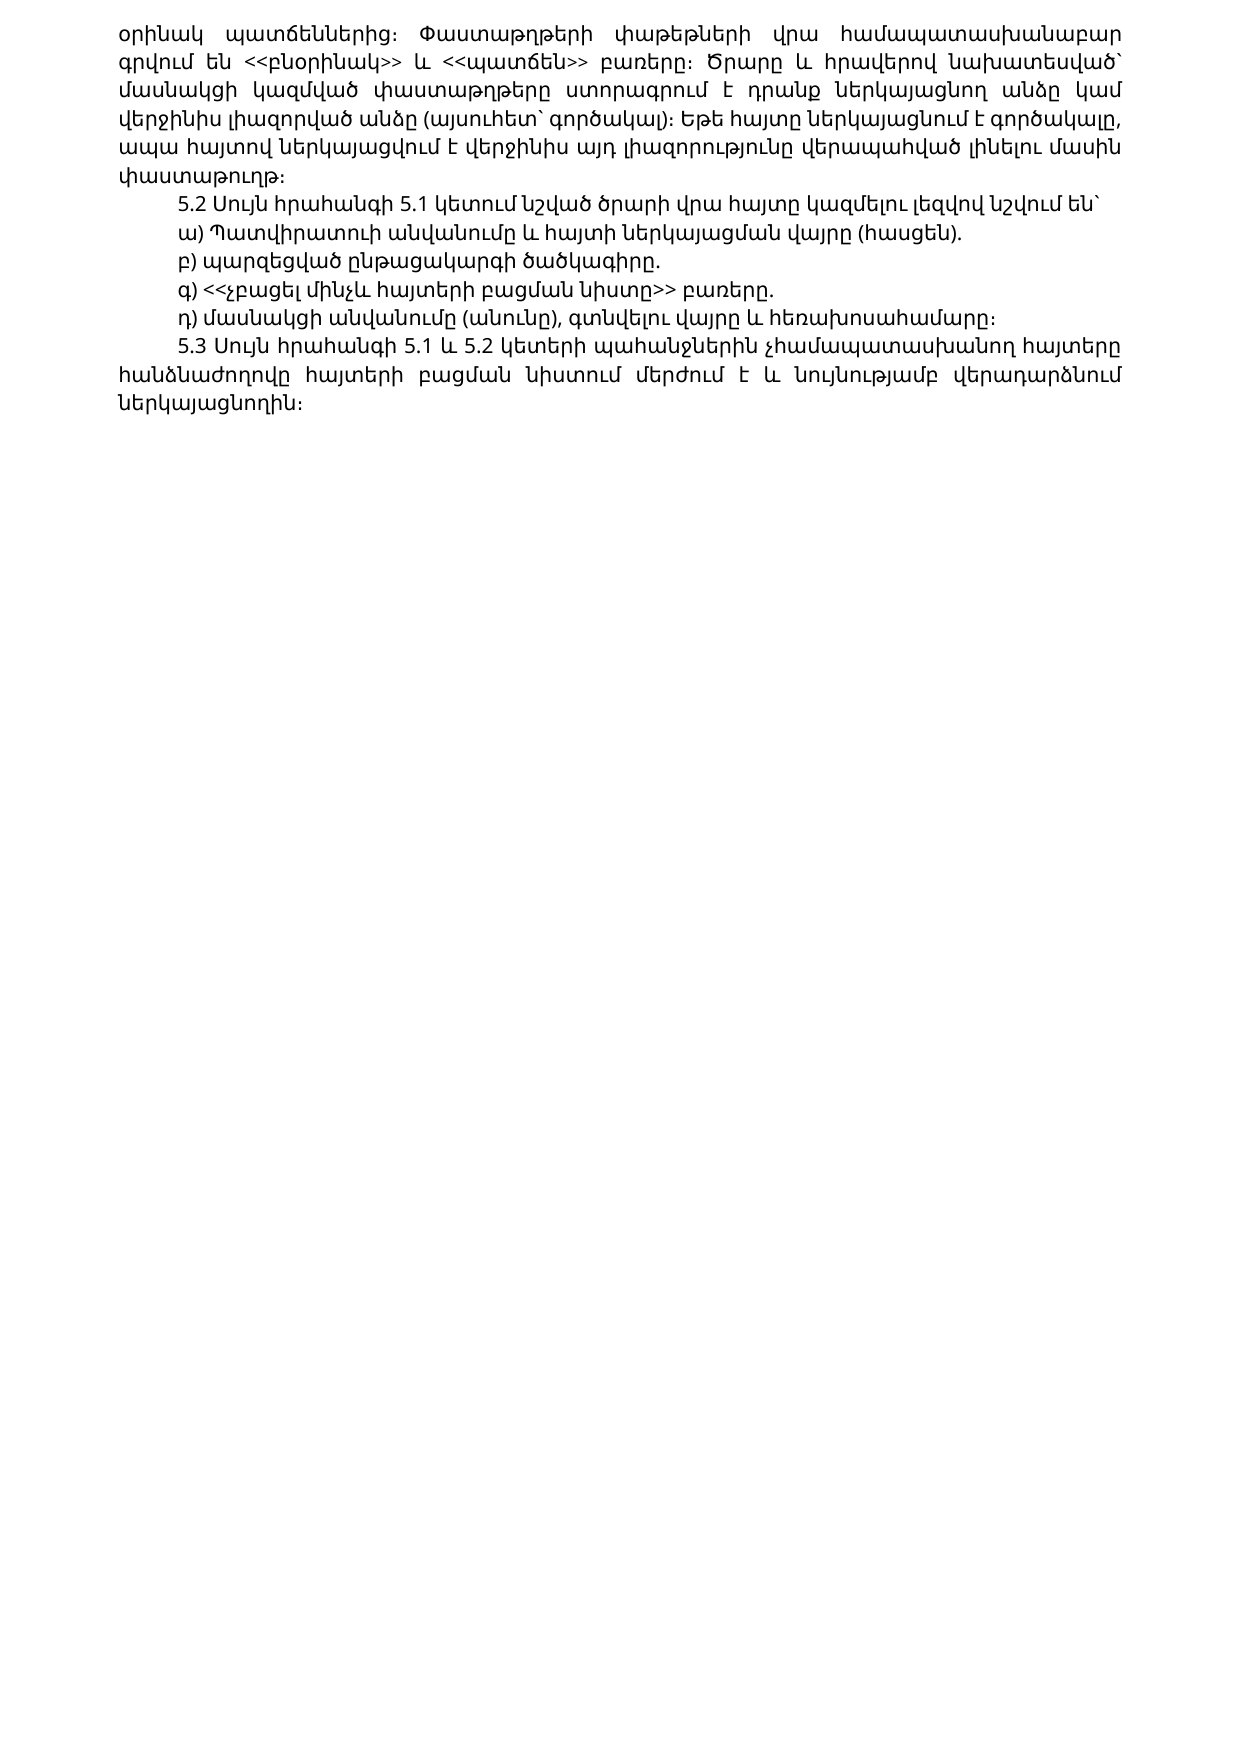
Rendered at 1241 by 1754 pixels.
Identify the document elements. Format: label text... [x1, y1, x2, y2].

text գ) <<չբացել մինչև հայտերի բացման նիստը>> բառերը. [118, 275, 1122, 303]
text բ) պարզեցված ընթացակարգի ծածկագիրը. [118, 246, 1122, 275]
text ա) Պատվիրատուի անվանումը և հայտի ներկայացման վայրը (հասցեն). [118, 218, 1122, 246]
text 5.2 Սույն հրահանգի 5.1 կետում նշված ծրարի վրա հայտը կազմելու լեզվով նշվում են` [118, 189, 1122, 218]
text 5.3 Սույն հրահանգի 5.1 և 5.2 կետերի պահանջներին չհամապատասխանող հայտերը հանձնաժողովը հայտերի բացման նիստում մերժում է և նույնությամբ վերադարձնում ներկայացնողին։ [118, 332, 1122, 417]
text դ) մասնակցի անվանումը (անունը), գտնվելու վայրը և հեռախոսահամարը։ [118, 303, 1122, 332]
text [118, 19, 1122, 189]
